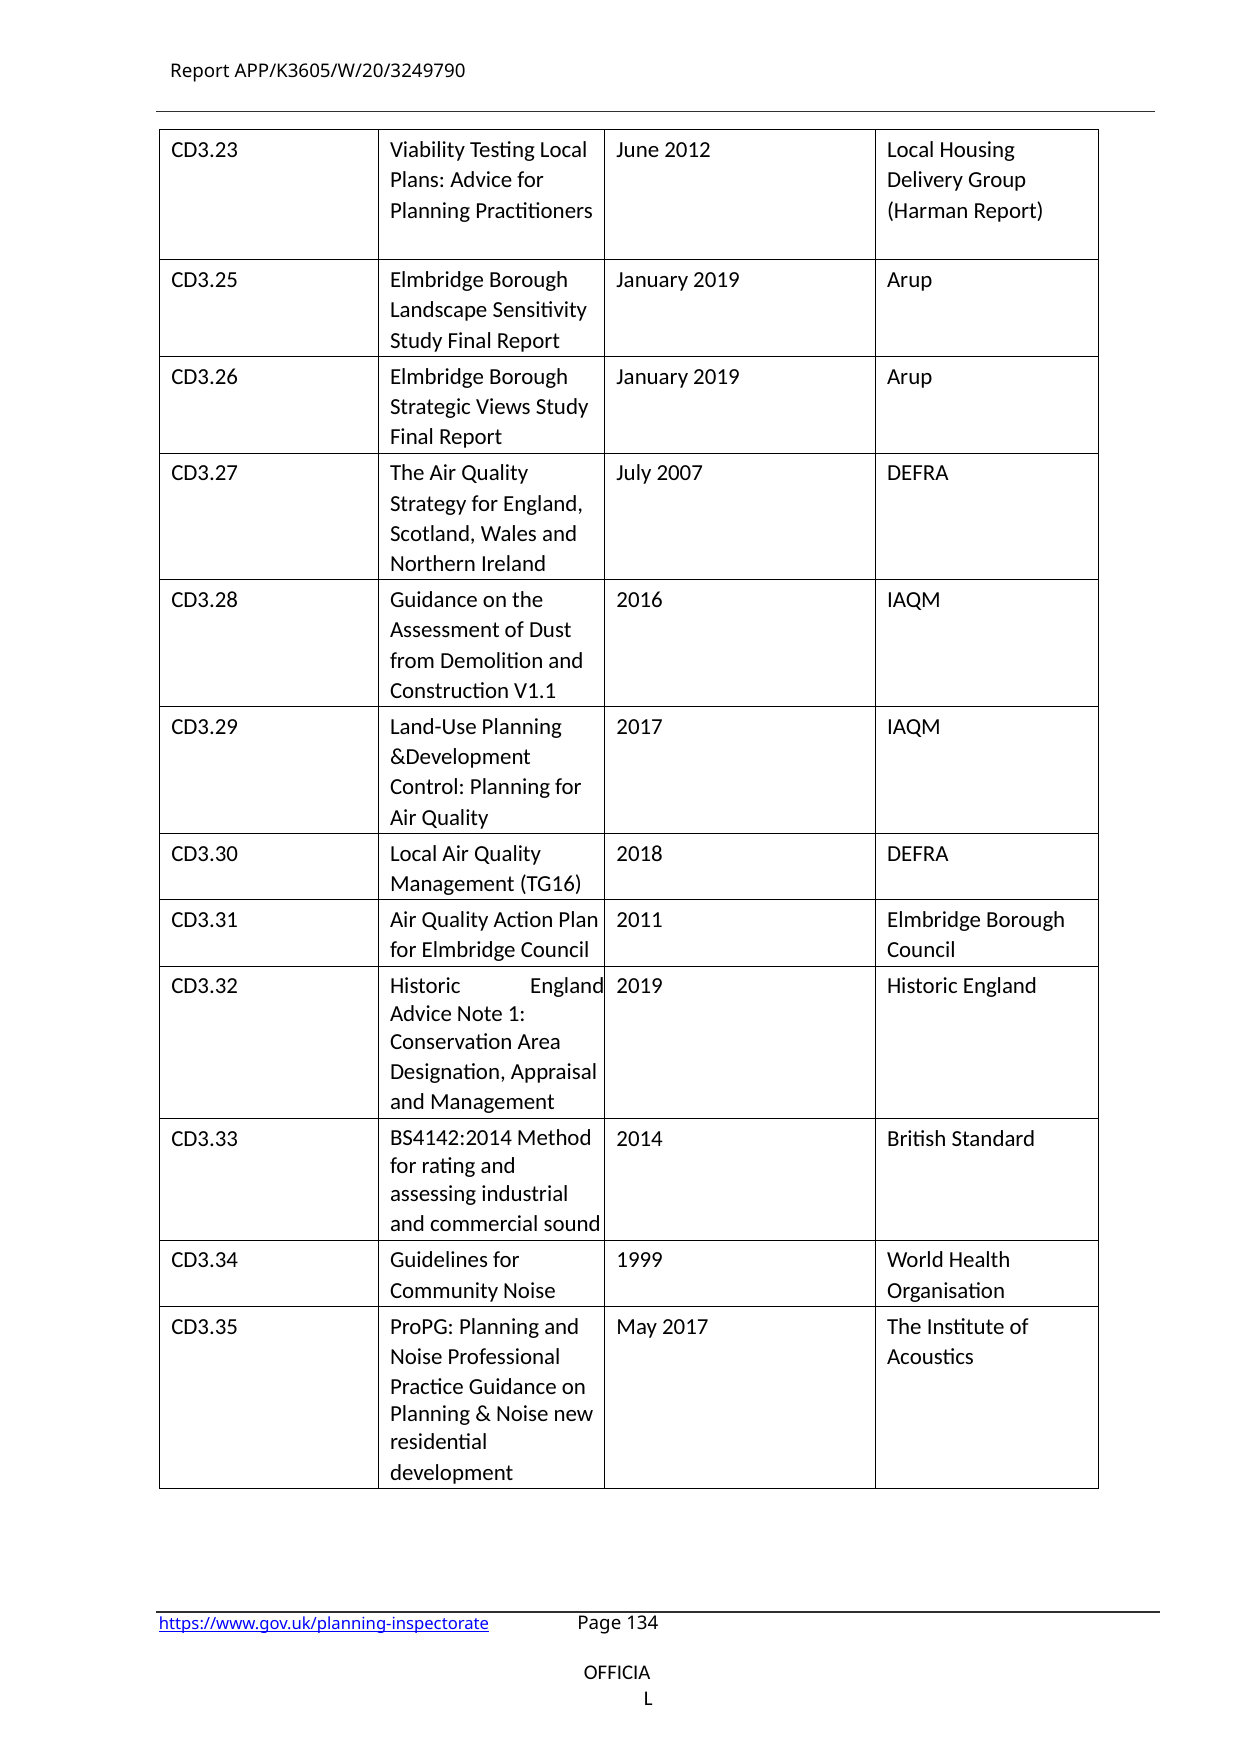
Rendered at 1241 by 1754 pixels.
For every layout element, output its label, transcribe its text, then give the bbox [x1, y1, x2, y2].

table_cell BS4142:2014 Method for rating and assessing industrial and commercial sound [379, 1119, 604, 1239]
table_cell 2018 [605, 834, 875, 899]
table_cell 2016 [605, 580, 875, 706]
table_cell Historic England [876, 967, 1098, 1118]
table_cell CD3.35 [160, 1307, 378, 1488]
table_cell January 2019 [605, 260, 875, 356]
table_cell 2019 [605, 967, 875, 1118]
table_cell British Standard [876, 1119, 1098, 1239]
table_cell IAQM [876, 707, 1098, 833]
table_cell The Institute of Acoustics [876, 1307, 1098, 1488]
table_cell CD3.26 [160, 357, 378, 452]
table_cell Air Quality Action Plan for Elmbridge Council [379, 900, 604, 966]
table_cell Elmbridge Borough Strategic Views Study Final Report [379, 357, 604, 452]
table_cell Arup [876, 357, 1098, 452]
table_cell CD3.32 [160, 967, 378, 1118]
table_cell 2014 [605, 1119, 875, 1239]
table_cell July 2007 [605, 454, 875, 579]
table_cell World Health Organisation [876, 1241, 1098, 1306]
table_cell DEFRA [876, 454, 1098, 579]
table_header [876, 130, 1098, 259]
table_cell May 2017 [605, 1307, 875, 1488]
table_header CD3.23 [160, 130, 378, 259]
table_cell CD3.31 [160, 900, 378, 966]
table_cell 1999 [605, 1241, 875, 1306]
table_cell CD3.29 [160, 707, 378, 833]
table_cell The Air Quality Strategy for England, Scotland, Wales and Northern Ireland [379, 454, 604, 579]
table_cell 2017 [605, 707, 875, 833]
table_cell Local Air Quality Management (TG16) [379, 834, 604, 899]
table_cell Arup [876, 260, 1098, 356]
table_cell CD3.25 [160, 260, 378, 356]
table_cell CD3.27 [160, 454, 378, 579]
table_cell CD3.30 [160, 834, 378, 899]
table_cell ProPG: Planning and Noise Professional Practice Guidance on Planning & Noise new residential development [379, 1307, 604, 1488]
table_cell IAQM [876, 580, 1098, 706]
table_cell January 2019 [605, 357, 875, 452]
table_cell Historic England Advice Note 1: Conservation Area Designation, Appraisal and Management [379, 967, 604, 1118]
table_cell Guidelines for Community Noise [379, 1241, 604, 1306]
table_cell CD3.28 [160, 580, 378, 706]
table_cell 2011 [605, 900, 875, 966]
table_cell CD3.34 [160, 1241, 378, 1306]
table_cell CD3.33 [160, 1119, 378, 1239]
table_cell DEFRA [876, 834, 1098, 899]
table_cell Land-Use Planning &Development Control: Planning for Air Quality [379, 707, 604, 833]
table_cell Elmbridge Borough Landscape Sensitivity Study Final Report [379, 260, 604, 356]
table_cell Elmbridge Borough Council [876, 900, 1098, 966]
table_header June 2012 [605, 130, 875, 259]
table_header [379, 130, 604, 259]
table_cell Guidance on the Assessment of Dust from Demolition and Construction V1.1 [379, 580, 604, 706]
